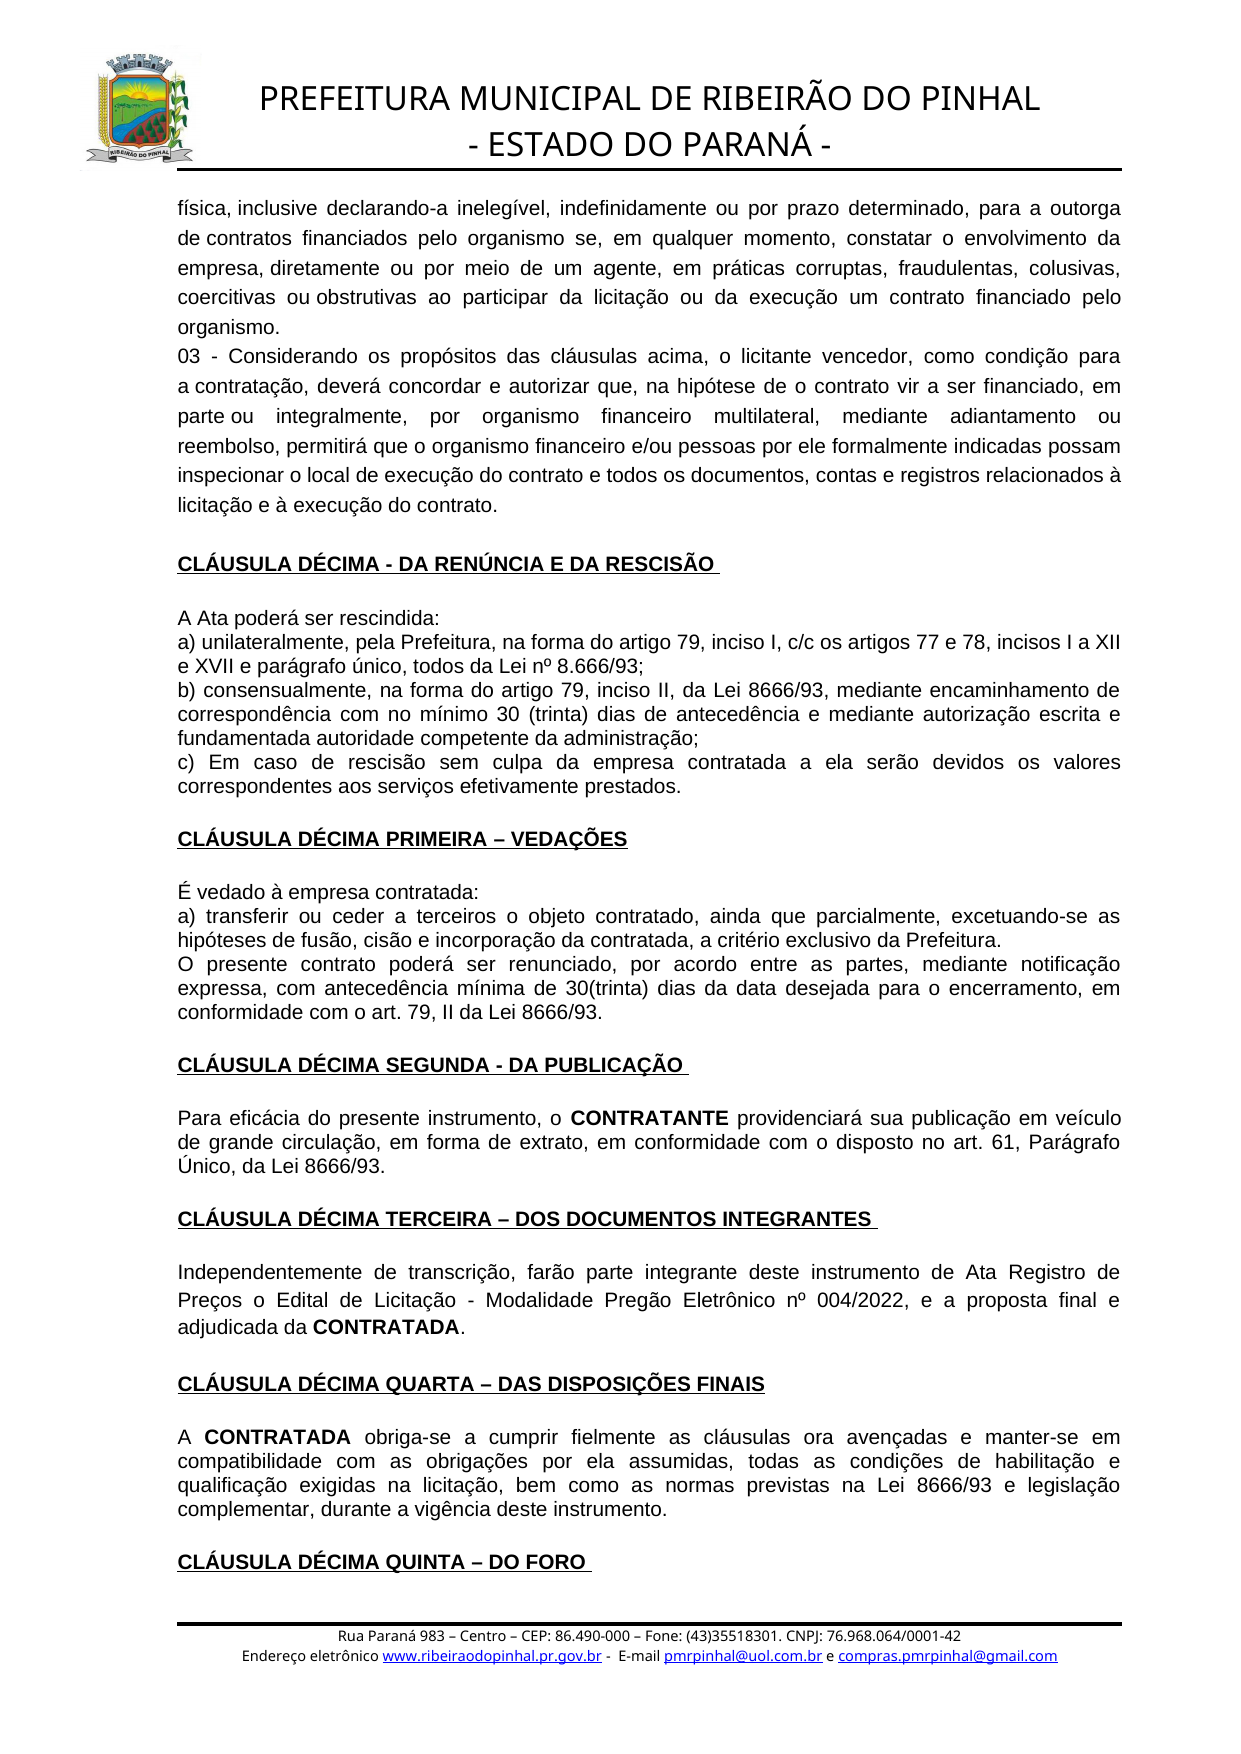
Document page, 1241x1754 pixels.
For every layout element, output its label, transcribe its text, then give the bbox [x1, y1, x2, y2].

text A Ata poderá ser rescindida: [177, 606, 1122, 630]
text CLÁUSULA DÉCIMA TERCEIRA – DOS DOCUMENTOS INTEGRANTES [177, 1207, 1122, 1231]
text A CONTRATADA obriga-se a cumprir fielmente as cláusulas ora avençadas e manter-se em compatibilidade com as obrigações por ela assumidas, todas as condições de habilitação e qualificação exigidas na licitação, bem como as normas previstas na Lei 8666/93 e legislação complementar, durante a vigência deste instrumento. [177, 1425, 1122, 1521]
text CLÁUSULA DÉCIMA SEGUNDA - DA PUBLICAÇÃO [177, 1053, 1122, 1077]
picture [79, 45, 202, 171]
text CLÁUSULA DÉCIMA QUINTA – DO FORO [177, 1550, 1122, 1574]
text O presente contrato poderá ser renunciado, por acordo entre as partes, mediante notificação expressa, com antecedência mínima de 30(trinta) dias da data desejada para o encerramento, em conformidade com o art. 79, II da Lei 8666/93. [177, 952, 1122, 1023]
text b) consensualmente, na forma do artigo 79, inciso II, da Lei 8666/93, mediante encaminhamento de correspondência com no mínimo 30 (trinta) dias de antecedência e mediante autorização escrita e fundamentada autoridade competente da administração; [177, 678, 1122, 749]
text a) transferir ou ceder a terceiros o objeto contratado, ainda que parcialmente, excetuando-se as hipóteses de fusão, cisão e incorporação da contratada, a critério exclusivo da Prefeitura. [177, 904, 1122, 952]
text c) Em caso de rescisão sem culpa da empresa contratada a ela serão devidos os valores correspondentes aos serviços efetivamente prestados. [177, 749, 1122, 797]
text CLÁUSULA DÉCIMA - DA RENÚNCIA E DA RESCISÃO [177, 546, 1122, 576]
text Independentemente de transcrição, farão parte integrante deste instrumento de Ata Registro de Preços o Edital de Licitação - Modalidade Pregão Eletrônico nº 004/2022, e a proposta final e adjudicada da CONTRATADA. [177, 1260, 1122, 1339]
text É vedado à empresa contratada: [177, 880, 1122, 904]
text CLÁUSULA DÉCIMA QUARTA – DAS DISPOSIÇÕES FINAIS [177, 1372, 1122, 1396]
text Para eficácia do presente instrumento, o CONTRATANTE providenciará sua publicação em veículo de grande circulação, em forma de extrato, em conformidade com o disposto no art. 61, Parágrafo Único, da Lei 8666/93. [177, 1106, 1122, 1178]
text CLÁUSULA DÉCIMA PRIMEIRA – VEDAÇÕES [177, 827, 1122, 851]
text 03 - Considerando os propósitos das cláusulas acima, o licitante vencedor, como condição para a contratação, deverá concordar e autorizar que, na hipótese de o contrato vir a ser financiado, em parte ou integralmente, por organismo financeiro multilateral, mediante adiantamento ou reembolso, permitirá que o organismo financeiro e/ou pessoas por ele formalmente indicadas possam inspecionar o local de execução do contrato e todos os documentos, contas e registros relacionados à licitação e à execução do contrato. [177, 339, 1122, 517]
text a) unilateralmente, pela Prefeitura, na forma do artigo 79, inciso I, c/c os artigos 77 e 78, incisos I a XII e XVII e parágrafo único, todos da Lei nº 8.666/93; [177, 630, 1122, 678]
